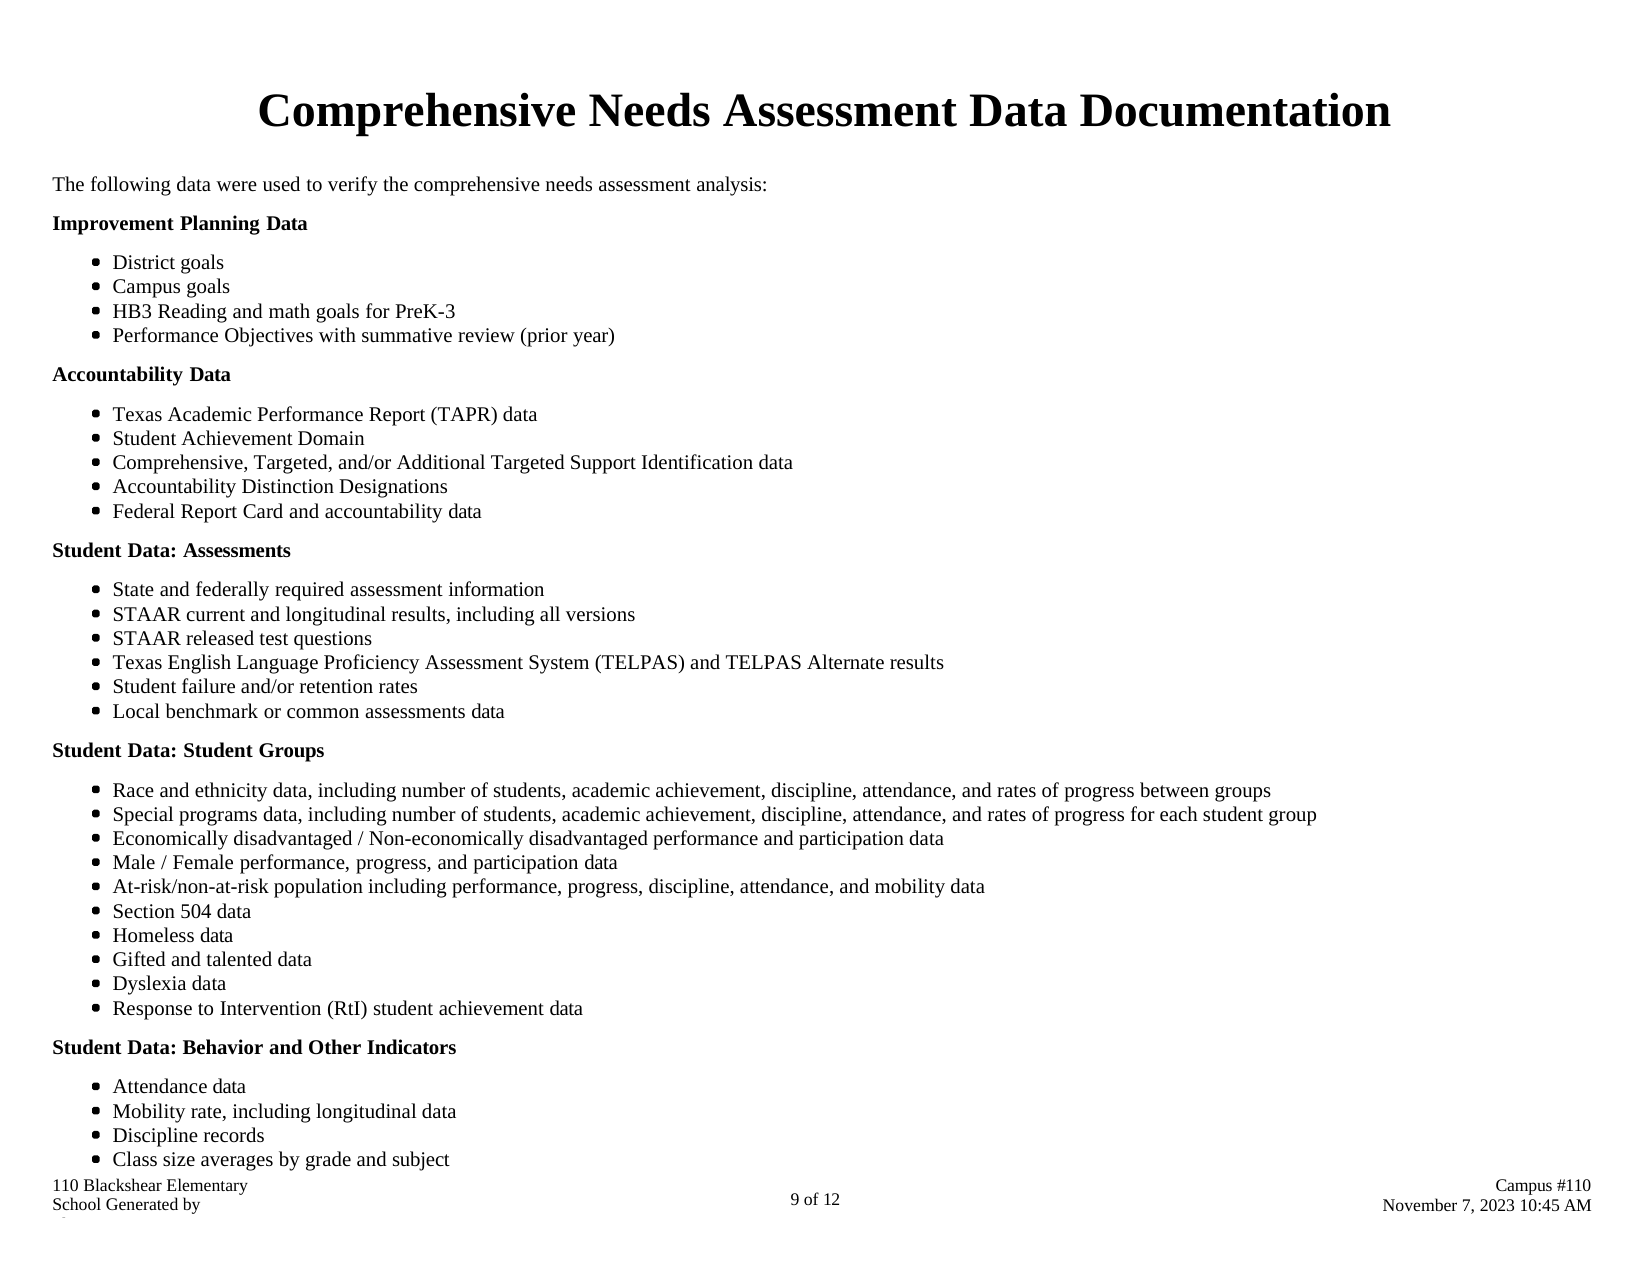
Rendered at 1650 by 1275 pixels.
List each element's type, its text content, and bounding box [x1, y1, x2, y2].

text Local benchmark or common assessments data [112, 699, 1608, 723]
subtitle Student Data: Assessments [52, 538, 1608, 562]
text HB3 Reading and math goals for PreK-3 [112, 299, 1608, 323]
text Mobility rate, including longitudinal data Discipline records [112, 1099, 540, 1147]
text STAAR current and longitudinal results, including all versions STAAR released test questions [112, 602, 702, 650]
text Texas Academic Performance Report (TAPR) data Student Achievement Domain [112, 402, 599, 450]
text Attendance data [112, 1074, 1608, 1098]
text The following data were used to verify the comprehensive needs assessment analysis: [52, 171, 1608, 196]
text Male / Female performance, progress, and participation data [112, 850, 1608, 874]
text Race and ethnicity data, including number of students, academic achievement, discipline, attendance, and rates of progress between groups Special programs data, including number of students, academic achievement, discipline, attendance, and rates of progress for each student group Economically disadvantaged / Non-economically disadvantaged performance and participation data [112, 777, 1333, 850]
subtitle Improvement Planning Data [52, 211, 1608, 235]
text Comprehensive, Targeted, and/or Additional Targeted Support Identification data Accountability Distinction Designations [112, 450, 915, 498]
text Homeless data [112, 923, 1608, 947]
text State and federally required assessment information [112, 577, 1608, 601]
subtitle Student Data: Behavior and Other Indicators [52, 1035, 1608, 1059]
text Performance Objectives with summative review (prior year) [112, 323, 1608, 347]
text At-risk/non-at-risk population including performance, progress, discipline, attendance, and mobility data Section 504 data [112, 874, 1046, 923]
subtitle Comprehensive Needs Assessment Data Documentation [256, 81, 1392, 136]
text Response to Intervention (RtI) student achievement data [112, 996, 1608, 1020]
subtitle Student Data: Student Groups [52, 738, 1608, 762]
text Gifted and talented data Dyslexia data [112, 947, 383, 995]
subtitle Accountability Data [52, 362, 1608, 386]
text District goals Campus goals [112, 250, 290, 298]
text Class size averages by grade and subject [112, 1147, 1608, 1171]
text Federal Report Card and accountability data [112, 499, 1608, 523]
text Texas English Language Proficiency Assessment System (TELPAS) and TELPAS Alternate results Student failure and/or retention rates [112, 650, 966, 698]
